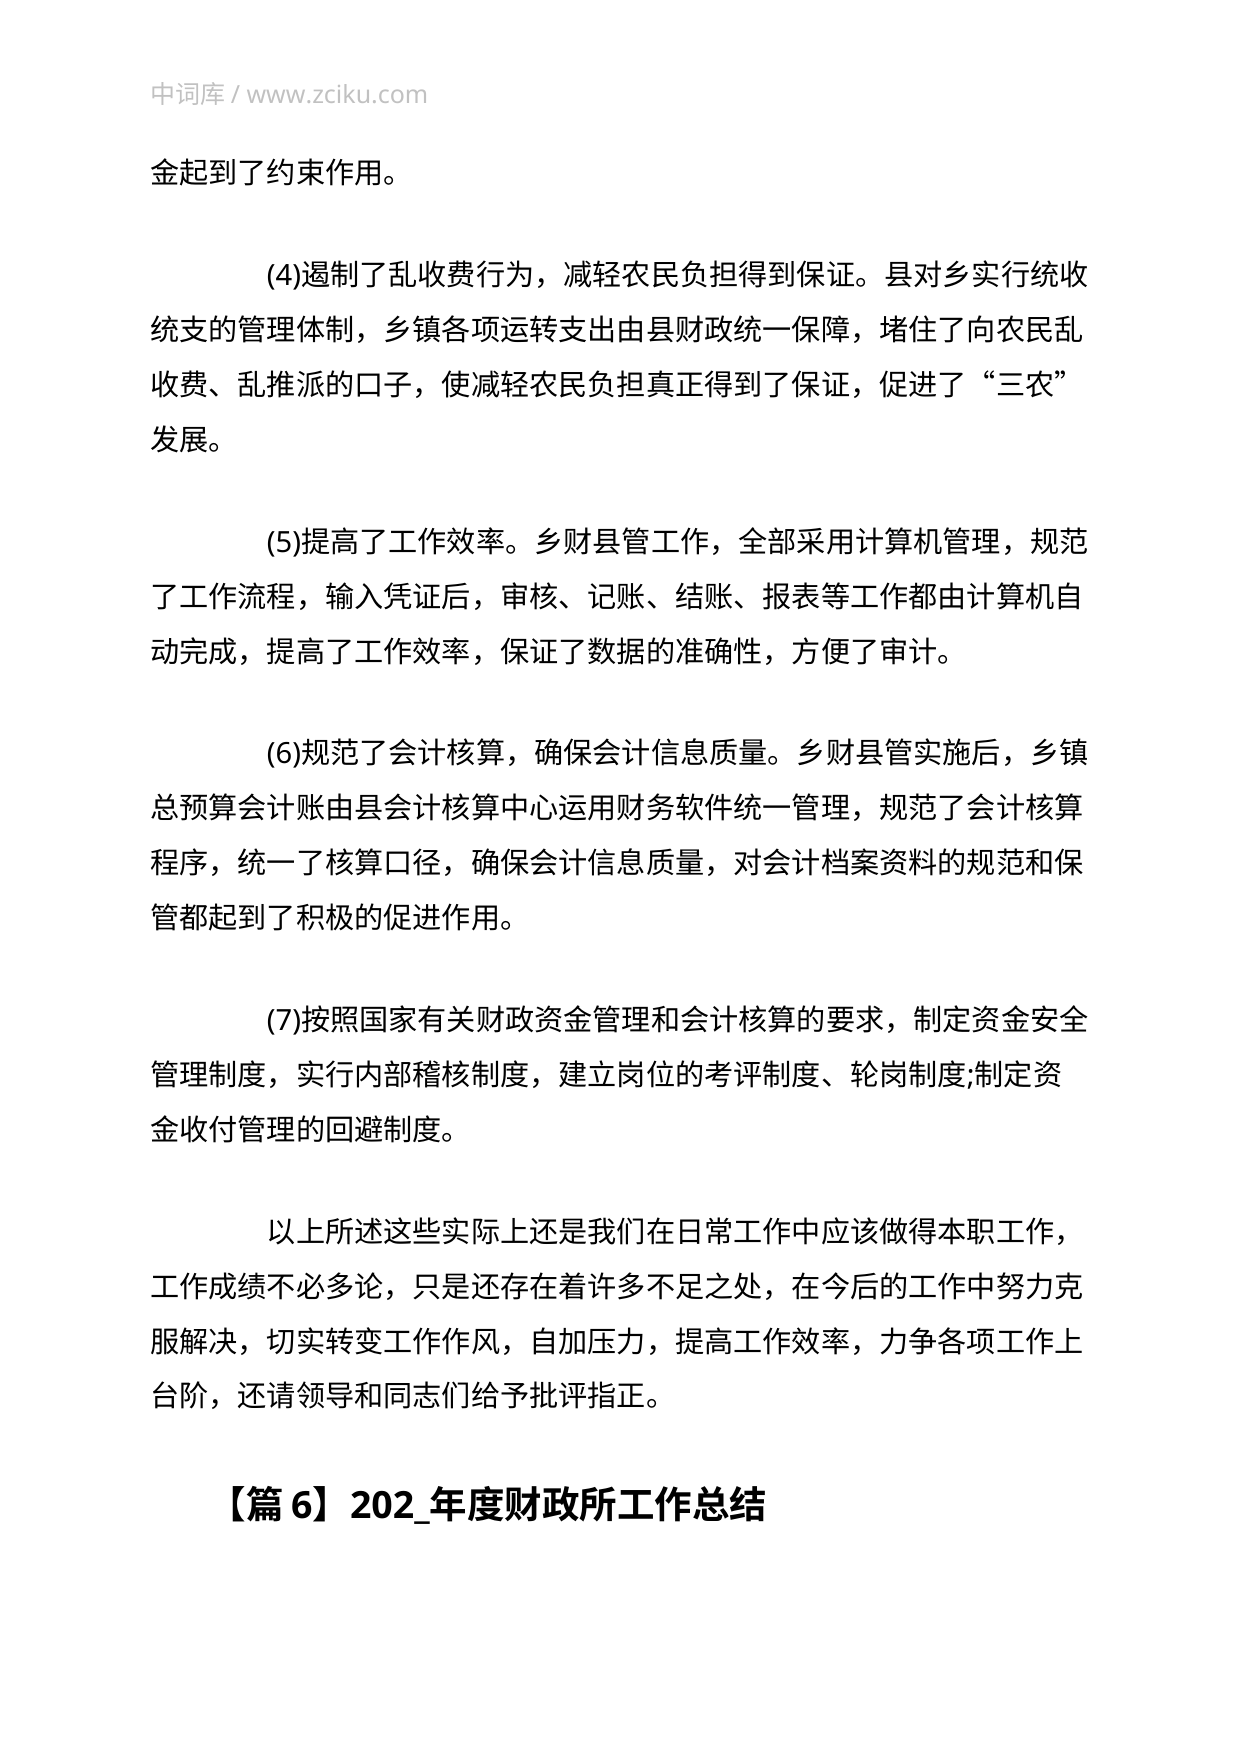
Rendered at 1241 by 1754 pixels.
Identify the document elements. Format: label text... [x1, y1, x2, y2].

text (4)遏制了乱收费行为，减轻农民负担得到保证。县对乡实行统收统支的管理体制，乡镇各项运转支出由县财政统一保障，堵住了向农民乱收费、乱推派的口子，使减轻农民负担真正得到了保证，促进了“三农”发展。 [150, 252, 1090, 459]
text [150, 150, 1090, 192]
text (6)规范了会计核算，确保会计信息质量。乡财县管实施后，乡镇总预算会计账由县会计核算中心运用财务软件统一管理，规范了会计核算程序，统一了核算口径，确保会计信息质量，对会计档案资料的规范和保管都起到了积极的促进作用。 [150, 730, 1090, 937]
text (5)提高了工作效率。乡财县管工作，全部采用计算机管理，规范了工作流程，输入凭证后，审核、记账、结账、报表等工作都由计算机自动完成，提高了工作效率，保证了数据的准确性，方便了审计。 [150, 518, 1090, 671]
text (7)按照国家有关财政资金管理和会计核算的要求，制定资金安全管理制度，实行内部稽核制度，建立岗位的考评制度、轮岗制度;制定资金收付管理的回避制度。 [150, 997, 1090, 1149]
text 【篇6】202_年度财政所工作总结 [150, 1475, 1090, 1529]
text 以上所述这些实际上还是我们在日常工作中应该做得本职工作，工作成绩不必多论，只是还存在着许多不足之处，在今后的工作中努力克服解决，切实转变工作作风，自加压力，提高工作效率，力争各项工作上台阶，还请领导和同志们给予批评指正。 [150, 1208, 1090, 1415]
